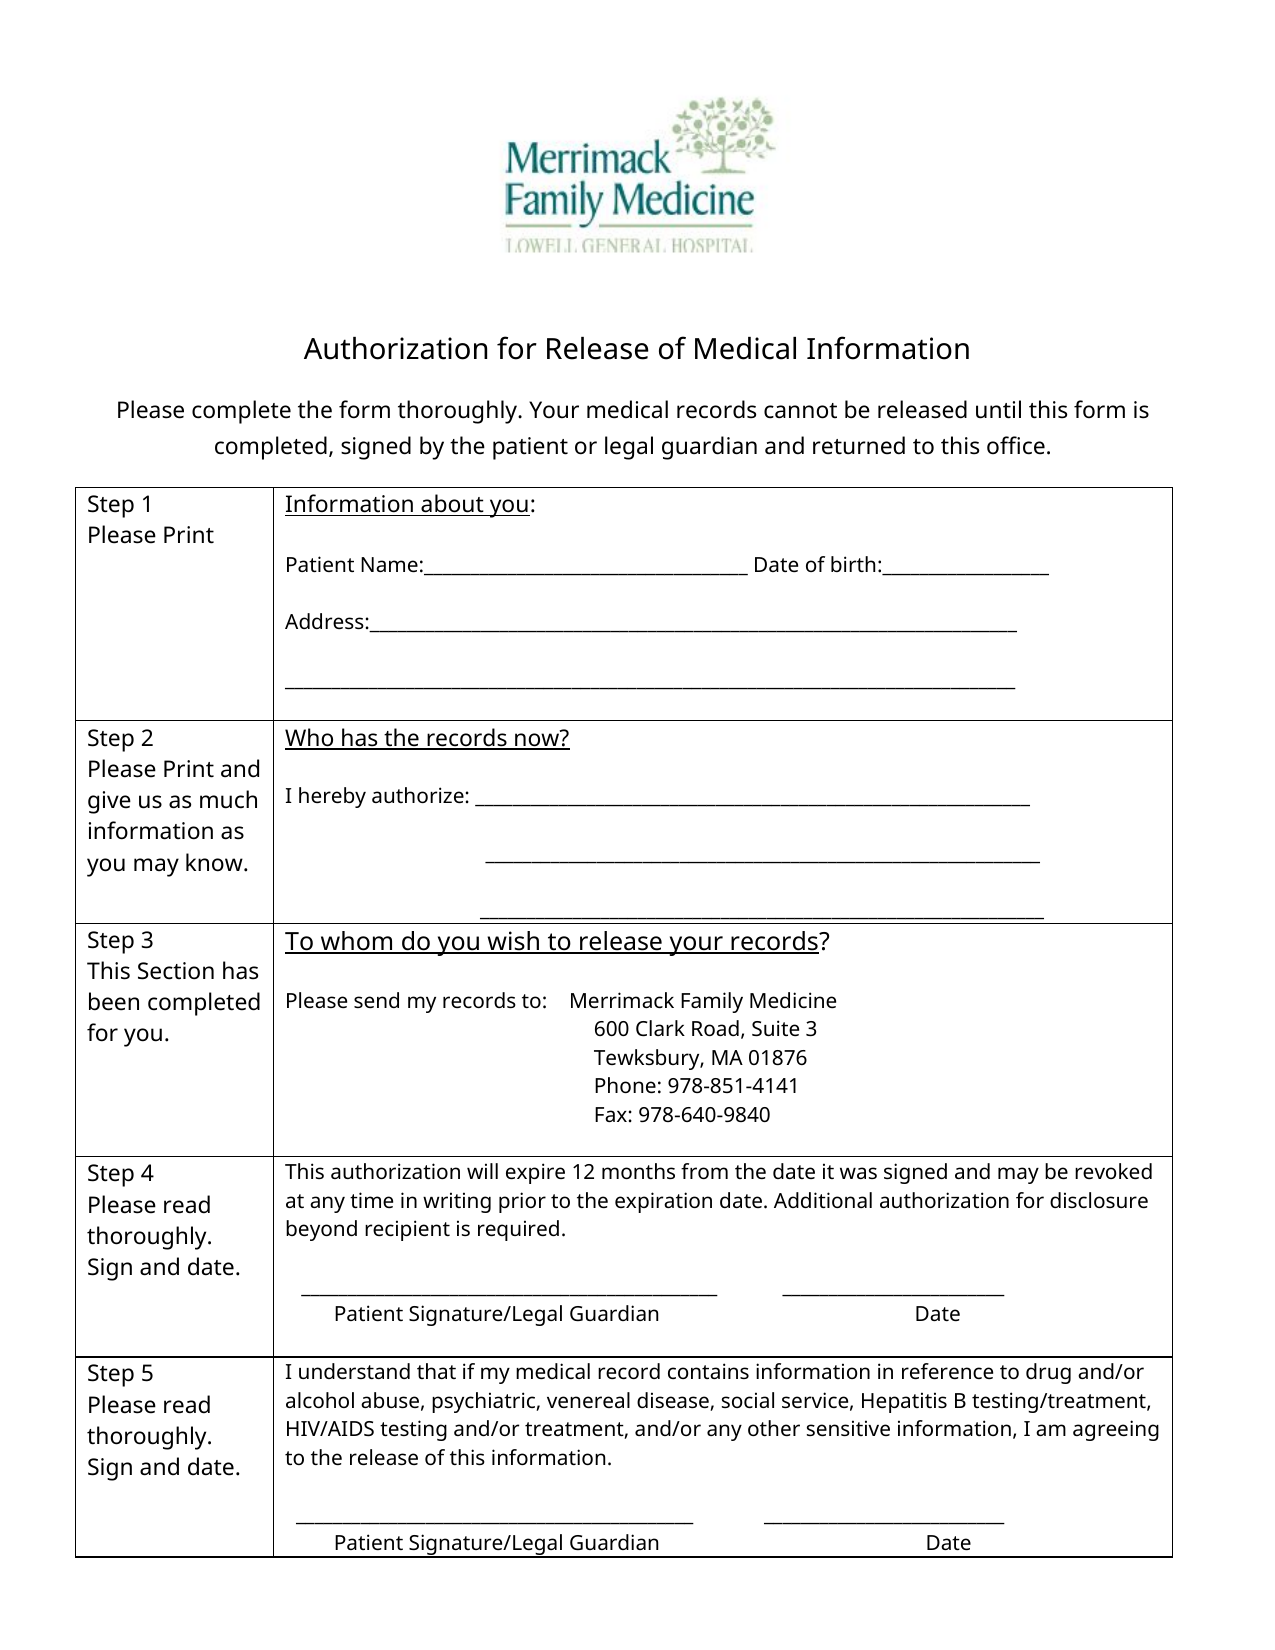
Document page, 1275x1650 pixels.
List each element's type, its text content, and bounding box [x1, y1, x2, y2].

table_header Information about you: Patient Name:___________________________________ Date of birth:__________________ Address:______________________________________________________________________ _______________________________________________________________________________ [274, 488, 1172, 720]
table_cell Step 3 This Section has been completed for you. [76, 924, 273, 1156]
text Please complete the form thoroughly. Your medical records cannot be released until this form is completed, signed by the patient or legal guardian and returned to this office. [66, 394, 1200, 462]
table_cell I understand that if my medical record contains information in reference to drug and/or alcohol abuse, psychiatric, venereal disease, social service, Hepatitis B testing/treatment, HIV/AIDS testing and/or treatment, and/or any other sensitive information, I am agreeing to the release of this information. ___________________________________________ __________________________ Patient Signature/Legal Guardian Date [274, 1358, 1172, 1556]
table_cell Step 5 Please read thoroughly. Sign and date. [76, 1358, 273, 1556]
table_cell To whom do you wish to release your records? Please send my records to: Merrimack Family Medicine 600 Clark Road, Suite 3 Tewksbury, MA 01876 Phone: 978-851-4141 Fax: 978-640-9840 [274, 924, 1172, 1156]
table_header Step 1 Please Print [76, 488, 273, 720]
table_cell Step 4 Please read thoroughly. Sign and date. [76, 1157, 273, 1356]
table_cell Step 2 Please Print and give us as much information as you may know. [76, 721, 273, 922]
table_cell This authorization will expire 12 months from the date it was signed and may be revoked at any time in writing prior to the expiration date. Additional authorization for disclosure beyond recipient is required. _____________________________________________ ________________________ Patient Signature/Legal Guardian Date [274, 1157, 1172, 1356]
picture [478, 75, 797, 275]
text Authorization for Release of Medical Information [75, 328, 1200, 368]
table_cell Who has the records now? I hereby authorize: ____________________________________________________________ ____________________________________________________________ _____________________________________________________________ [274, 721, 1172, 922]
